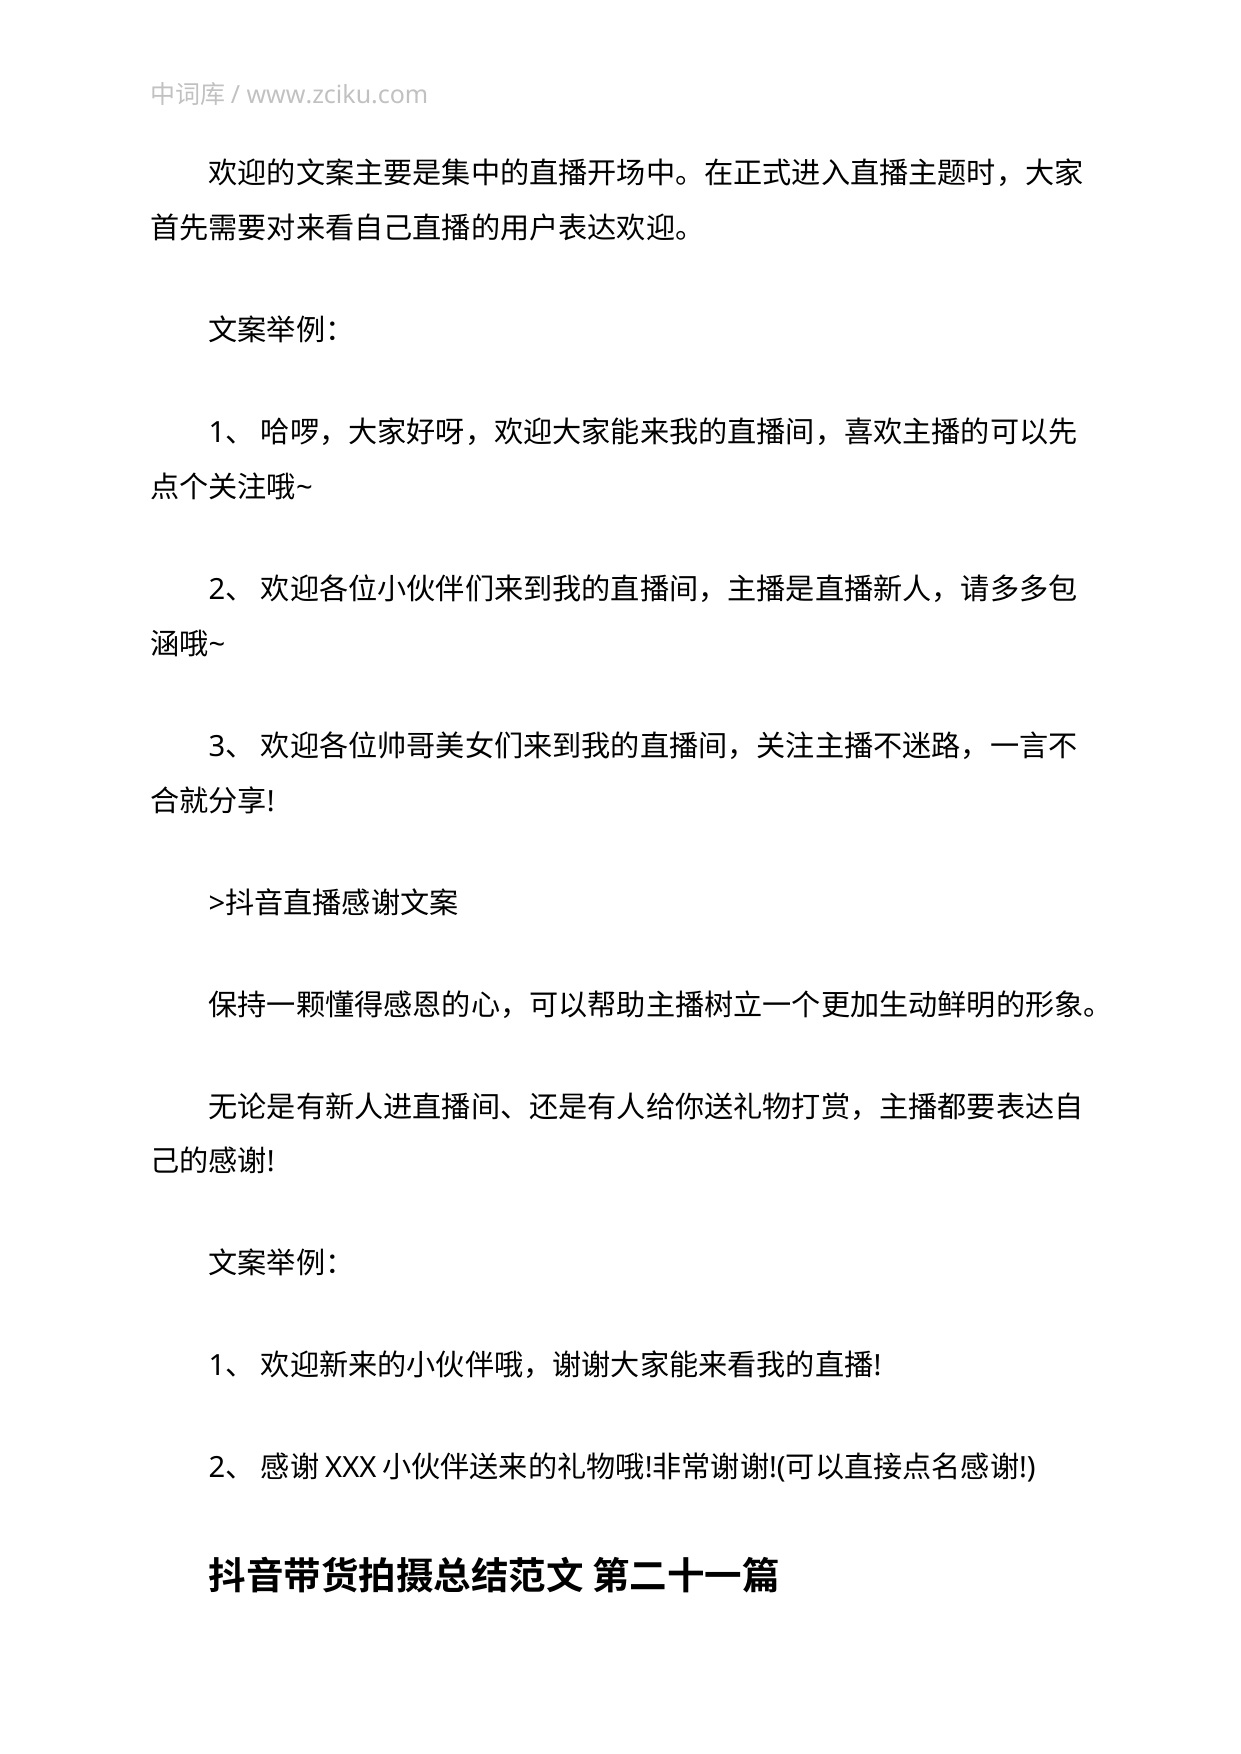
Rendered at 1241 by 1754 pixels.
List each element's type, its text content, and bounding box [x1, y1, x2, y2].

text 文案举例： [150, 1240, 1090, 1282]
text 1、 欢迎新来的小伙伴哦，谢谢大家能来看我的直播! [150, 1342, 1090, 1384]
text 无论是有新人进直播间、还是有人给你送礼物打赏，主播都要表达自己的感谢! [150, 1083, 1090, 1180]
text 抖音带货拍摄总结范文 第二十一篇 [150, 1546, 1090, 1600]
text 保持一颗懂得感恩的心，可以帮助主播树立一个更加生动鲜明的形象。 [150, 981, 1090, 1024]
text 2、 感谢XXX小伙伴送来的礼物哦!非常谢谢!(可以直接点名感谢!) [150, 1444, 1090, 1486]
text 3、 欢迎各位帅哥美女们来到我的直播间，关注主播不迷路，一言不合就分享! [150, 722, 1090, 820]
text 文案举例： [150, 307, 1090, 349]
text 欢迎的文案主要是集中的直播开场中。在正式进入直播主题时，大家首先需要对来看自己直播的用户表达欢迎。 [150, 150, 1090, 247]
text 2、 欢迎各位小伙伴们来到我的直播间，主播是直播新人，请多多包涵哦~ [150, 565, 1090, 663]
text >抖音直播感谢文案 [150, 879, 1090, 922]
text 1、 哈啰，大家好呀，欢迎大家能来我的直播间，喜欢主播的可以先点个关注哦~ [150, 408, 1090, 506]
